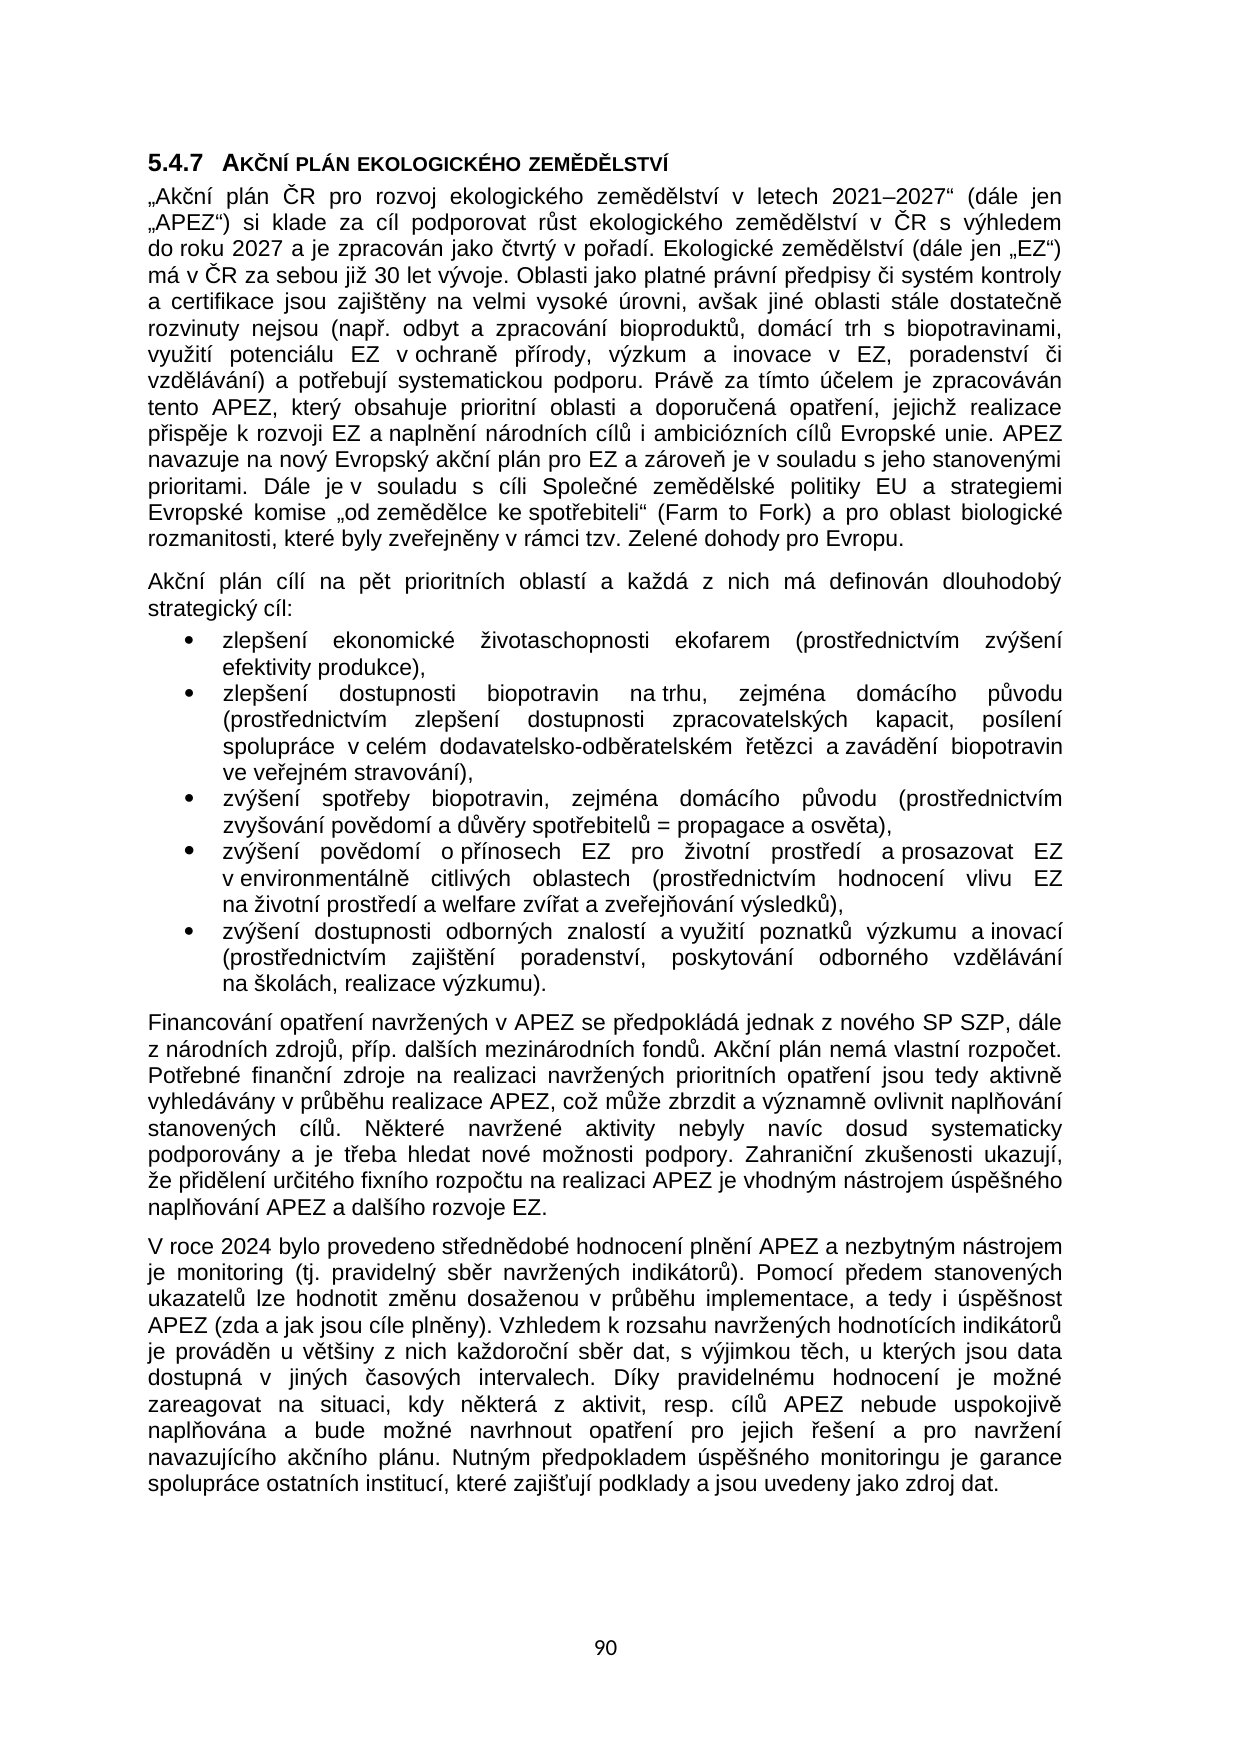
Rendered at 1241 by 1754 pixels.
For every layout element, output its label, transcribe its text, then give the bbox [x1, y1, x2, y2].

list zlepšení ekonomické životaschopnosti ekofarem (prostřednictvím zvýšení efektivity produkce), [185, 627, 1063, 680]
text „Akční plán ČR pro rozvoj ekologického zemědělství v letech 2021–2027“ (dále jen „APEZ“) si klade za cíl podporovat růst ekologického zemědělství v ČR s výhledem do roku 2027 a je zpracován jako čtvrtý v pořadí. Ekologické zemědělství (dále jen „EZ“) má v ČR za sebou již 30 let vývoje. Oblasti jako platné právní předpisy či systém kontroly a certifikace jsou zajištěny na velmi vysoké úrovni, avšak jiné oblasti stále dostatečně rozvinuty nejsou (např. odbyt a zpracování bioproduktů, domácí trh s biopotravinami, využití potenciálu EZ v ochraně přírody, výzkum a inovace v EZ, poradenství či vzdělávání) a potřebují systematickou podporu. Právě za tímto účelem je zpracováván tento APEZ, který obsahuje prioritní oblasti a doporučená opatření, jejichž realizace přispěje k rozvoji EZ a naplnění národních cílů i ambiciózních cílů Evropské unie. APEZ navazuje na nový Evropský akční plán pro EZ a zároveň je v souladu s jeho stanovenými prioritami. Dále je v souladu s cíli Společné zemědělské politiky EU a strategiemi Evropské komise „od zemědělce ke spotřebiteli“ (Farm to Fork) a pro oblast biologické rozmanitosti, které byly zveřejněny v rámci tzv. Zelené dohody pro Evropu. [148, 183, 1063, 552]
text Akční plán cílí na pět prioritních oblastí a každá z nich má definován dlouhodobý strategický cíl: [148, 568, 1063, 621]
text Financování opatření navržených v APEZ se předpokládá jednak z nového SP SZP, dále z národních zdrojů, příp. dalších mezinárodních fondů. Akční plán nemá vlastní rozpočet. Potřebné finanční zdroje na realizaci navržených prioritních opatření jsou tedy aktivně vyhledávány v průběhu realizace APEZ, což může zbrzdit a významně ovlivnit naplňování stanovených cílů. Některé navržené aktivity nebyly navíc dosud systematicky podporovány a je třeba hledat nové možnosti podpory. Zahraniční zkušenosti ukazují, že přidělení určitého fixního rozpočtu na realizaci APEZ je vhodným nástrojem úspěšného naplňování APEZ a dalšího rozvoje EZ. [148, 1009, 1063, 1220]
text V roce 2024 bylo provedeno střednědobé hodnocení plnění APEZ a nezbytným nástrojem je monitoring (tj. pravidelný sběr navržených indikátorů). Pomocí předem stanovených ukazatelů lze hodnotit změnu dosaženou v průběhu implementace, a tedy i úspěšnost APEZ (zda a jak jsou cíle plněny). Vzhledem k rozsahu navržených hodnotících indikátorů je prováděn u většiny z nich každoroční sběr dat, s výjimkou těch, u kterých jsou data dostupná v jiných časových intervalech. Díky pravidelnému hodnocení je možné zareagovat na situaci, kdy některá z aktivit, resp. cílů APEZ nebude uspokojivě naplňována a bude možné navrhnout opatření pro jejich řešení a pro navržení navazujícího akčního plánu. Nutným předpokladem úspěšného monitoringu je garance spolupráce ostatních institucí, které zajišťují podklady a jsou uvedeny jako zdroj dat. [148, 1233, 1063, 1496]
list zvýšení dostupnosti odborných znalostí a využití poznatků výzkumu a inovací (prostřednictvím zajištění poradenství, poskytování odborného vzdělávání na školách, realizace výzkumu). [185, 918, 1063, 997]
list zlepšení dostupnosti biopotravin na trhu, zejména domácího původu (prostřednictvím zlepšení dostupnosti zpracovatelských kapacit, posílení spolupráce v celém dodavatelsko-odběratelském řetězci a zavádění biopotravin ve veřejném stravování), [185, 680, 1063, 785]
list zvýšení povědomí o přínosech EZ pro životní prostředí a prosazovat EZ v environmentálně citlivých oblastech (prostřednictvím hodnocení vlivu EZ na životní prostředí a welfare zvířat a zveřejňování výsledků), [185, 838, 1063, 918]
subtitle 5.4.7 Akční plán ekologického zemědělství [148, 148, 1063, 176]
list zvýšení spotřeby biopotravin, zejména domácího původu (prostřednictvím zvyšování povědomí a důvěry spotřebitelů = propagace a osvěta), [185, 785, 1063, 838]
